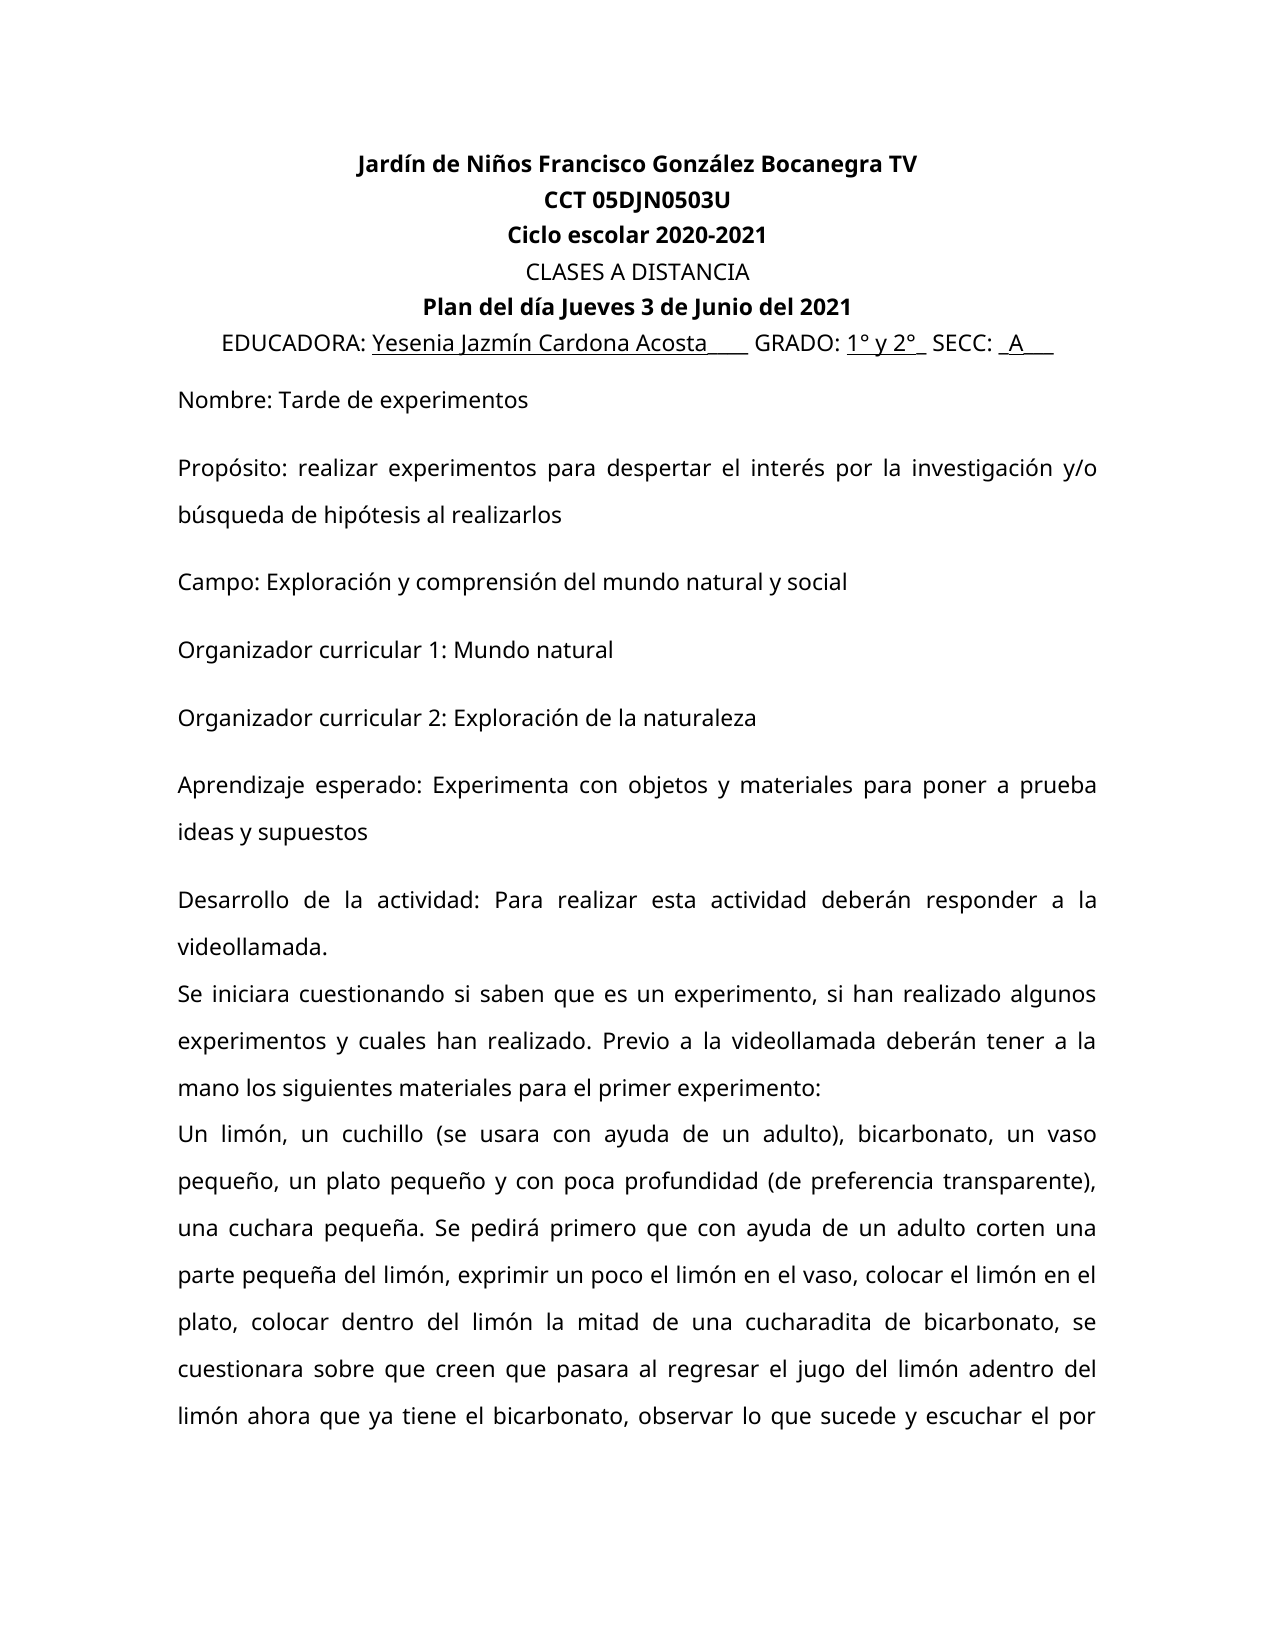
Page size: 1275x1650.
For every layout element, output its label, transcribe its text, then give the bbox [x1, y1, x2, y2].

text Organizador curricular 2: Exploración de la naturaleza [177, 702, 1098, 733]
text Desarrollo de la actividad: Para realizar esta actividad deberán responder a la videollamada. [177, 884, 1098, 962]
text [177, 1118, 1098, 1431]
text Plan del día Jueves 3 de Junio del 2021 [177, 291, 1098, 323]
text Jardín de Niños Francisco González Bocanegra TV [177, 148, 1098, 179]
text Aprendizaje esperado: Experimenta con objetos y materiales para poner a prueba ideas y supuestos [177, 769, 1098, 848]
text Se iniciara cuestionando si saben que es un experimento, si han realizado algunos experimentos y cuales han realizado. Previo a la videollamada deberán tener a la mano los siguientes materiales para el primer experimento: [177, 978, 1098, 1103]
text EDUCADORA: Yesenia Jazmín Cardona Acosta____ GRADO: 1° y 2°_ SECC: _A___ [177, 327, 1098, 358]
text Nombre: Tarde de experimentos [177, 384, 1098, 415]
text Organizador curricular 1: Mundo natural [177, 634, 1098, 665]
text Propósito: realizar experimentos para despertar el interés por la investigación y/o búsqueda de hipótesis al realizarlos [177, 452, 1098, 530]
text CCT 05DJN0503U [177, 183, 1098, 215]
text Campo: Exploración y comprensión del mundo natural y social [177, 566, 1098, 598]
text Ciclo escolar 2020-2021 [177, 219, 1098, 251]
text CLASES A DISTANCIA [177, 255, 1098, 287]
